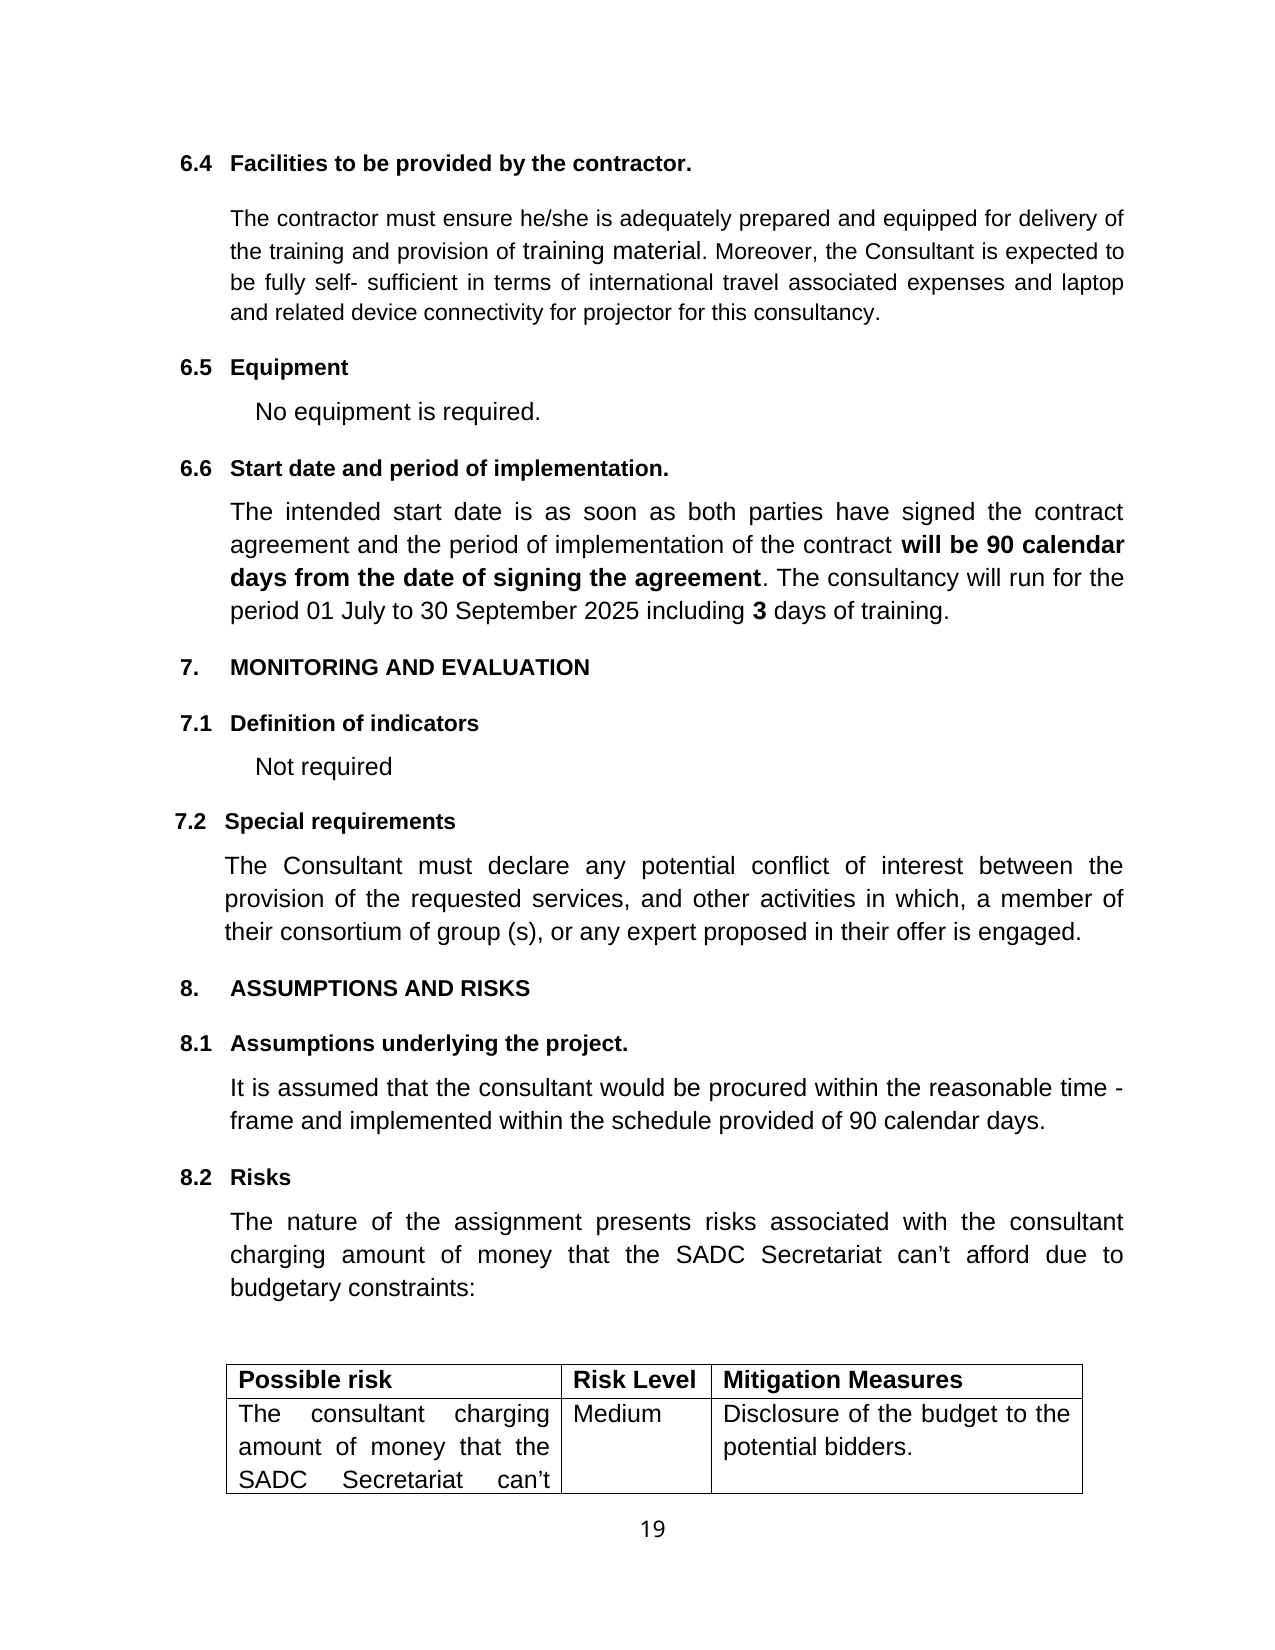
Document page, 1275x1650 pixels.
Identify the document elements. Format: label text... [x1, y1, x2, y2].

text 7.1 Definition of indicators [180, 709, 1125, 736]
table_header Possible risk [227, 1365, 561, 1397]
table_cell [227, 1399, 561, 1493]
text 6.6 Start date and period of implementation. [180, 454, 1125, 481]
text The contractor must ensure he/she is adequately prepared and equipped for delivery of the training and provision of training material. Moreover, the Consultant is expected to be fully self- sufficient in terms of international travel associated expenses and laptop and related device connectivity for projector for this consultancy. [180, 205, 1125, 325]
text The intended start date is as soon as both parties have signed the contract agreement and the period of implementation of the contract will be 90 calendar days from the date of signing the agreement. The consultancy will run for the period 01 July to 30 September 2025 including 3 days of training. [230, 497, 1125, 625]
text 8. ASSUMPTIONS AND RISKS [180, 975, 1125, 1001]
text The Consultant must declare any potential conflict of interest between the provision of the requested services, and other activities in which, a member of their consortium of group (s), or any expert proposed in their offer is engaged. [224, 851, 1125, 946]
text The nature of the assignment presents risks associated with the consultant charging amount of money that the SADC Secretariat can’t afford due to budgetary constraints: [230, 1207, 1125, 1302]
text It is assumed that the consultant would be procured within the reasonable time - frame and implemented within the schedule provided of 90 calendar days. [230, 1073, 1125, 1135]
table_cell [712, 1399, 1082, 1493]
table_cell Medium [562, 1399, 711, 1493]
text 6.5 Equipment [180, 354, 1125, 380]
text 7.2 Special requirements [174, 808, 1125, 835]
text 6.4 Facilities to be provided by the contractor. [180, 150, 1125, 176]
text 7. MONITORING AND EVALUATION [180, 654, 1125, 681]
table_header Mitigation Measures [712, 1365, 1082, 1397]
text 8.1 Assumptions underlying the project. [180, 1030, 1125, 1057]
text Not required [180, 752, 1125, 781]
table_header Risk Level [562, 1365, 711, 1397]
text No equipment is required. [180, 397, 1125, 425]
text 8.2 Risks [180, 1164, 1125, 1190]
